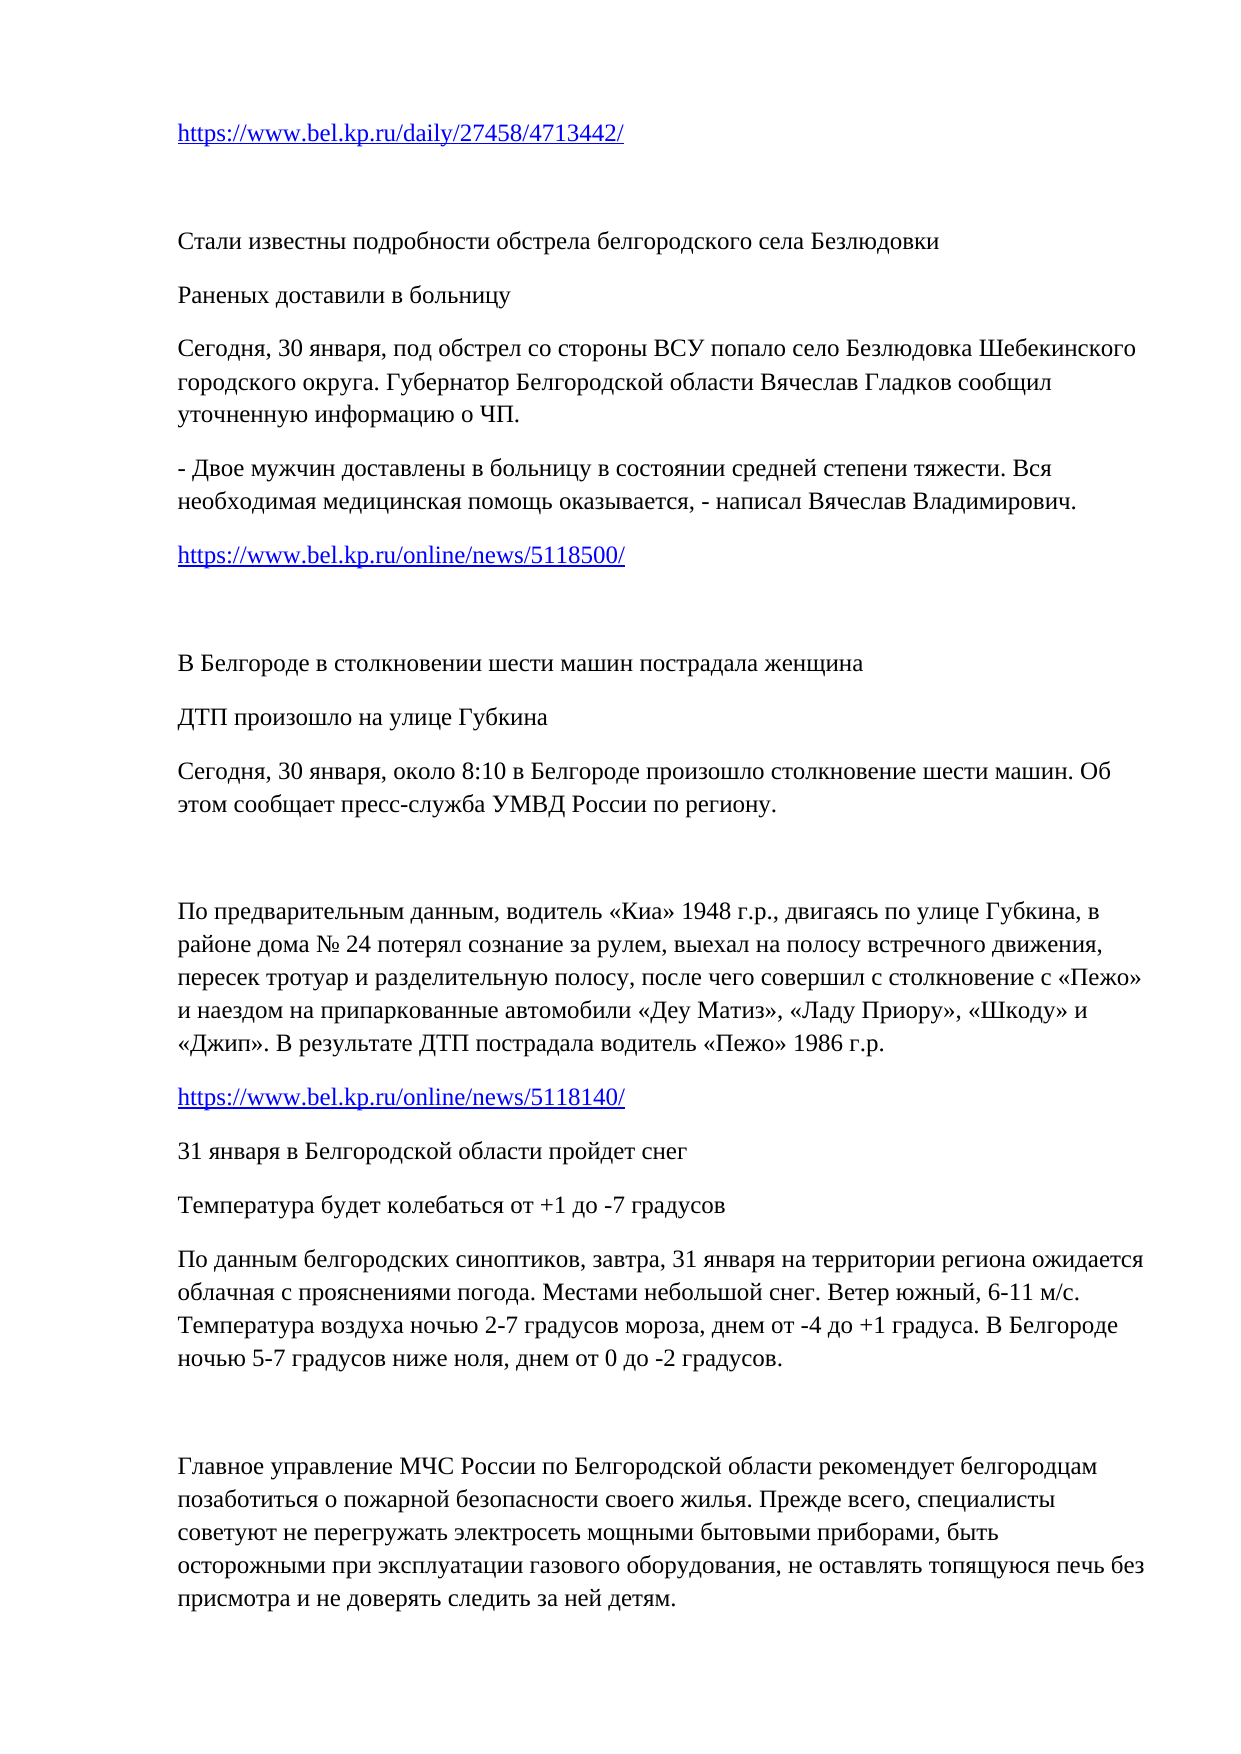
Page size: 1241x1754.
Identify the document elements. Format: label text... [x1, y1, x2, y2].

text https://www.bel.kp.ru/daily/27458/4713442/ [177, 118, 1152, 147]
text Главное управление МЧС России по Белгородской области рекомендует белгородцам позаботиться о пожарной безопасности своего жилья. Прежде всего, специалисты советуют не перегружать электросеть мощными бытовыми приборами, быть осторожными при эксплуатации газового оборудования, не оставлять топящуюся печь без присмотра и не доверять следить за ней детям. [177, 1451, 1152, 1612]
text ДТП произошло на улице Губкина [177, 702, 1152, 731]
text https://www.bel.kp.ru/online/news/5118500/ [177, 540, 1152, 569]
text 31 января в Белгородской области пройдет снег [177, 1136, 1152, 1165]
text По данным белгородских синоптиков, завтра, 31 января на территории региона ожидается облачная с прояснениями погода. Местами небольшой снег. Ветер южный, 6-11 м/с. Температура воздуха ночью 2-7 градусов мороза, днем от -4 до +1 градуса. В Белгороде ночью 5-7 градусов ниже ноля, днем от 0 до -2 градусов. [177, 1244, 1152, 1372]
text Температура будет колебаться от +1 до -7 градусов [177, 1190, 1152, 1219]
text Сегодня, 30 января, около 8:10 в Белгороде произошло столкновение шести машин. Об этом сообщает пресс-служба УМВД России по региону. [177, 756, 1152, 817]
text По предварительным данным, водитель «Киа» 1948 г.р., двигаясь по улице Губкина, в районе дома № 24 потерял сознание за рулем, выехал на полосу встречного движения, пересек тротуар и разделительную полосу, после чего совершил с столкновение с «Пежо» и наездом на припаркованные автомобили «Деу Матиз», «Ладу Приору», «Шкоду» и «Джип». В результате ДТП пострадала водитель «Пежо» 1986 г.р. [177, 896, 1152, 1057]
text Раненых доставили в больницу [177, 280, 1152, 308]
text Стали известны подробности обстрела белгородского села Безлюдовки [177, 226, 1152, 254]
text В Белгороде в столкновении шести машин пострадала женщина [177, 648, 1152, 677]
text Сегодня, 30 января, под обстрел со стороны ВСУ попало село Безлюдовка Шебекинского городского округа. Губернатор Белгородской области Вячеслав Гладков сообщил уточненную информацию о ЧП. [177, 333, 1152, 428]
text https://www.bel.kp.ru/online/news/5118140/ [177, 1082, 1152, 1111]
text - Двое мужчин доставлены в больницу в состоянии средней степени тяжести. Вся необходимая медицинская помощь оказывается, - написал Вячеслав Владимирович. [177, 453, 1152, 515]
